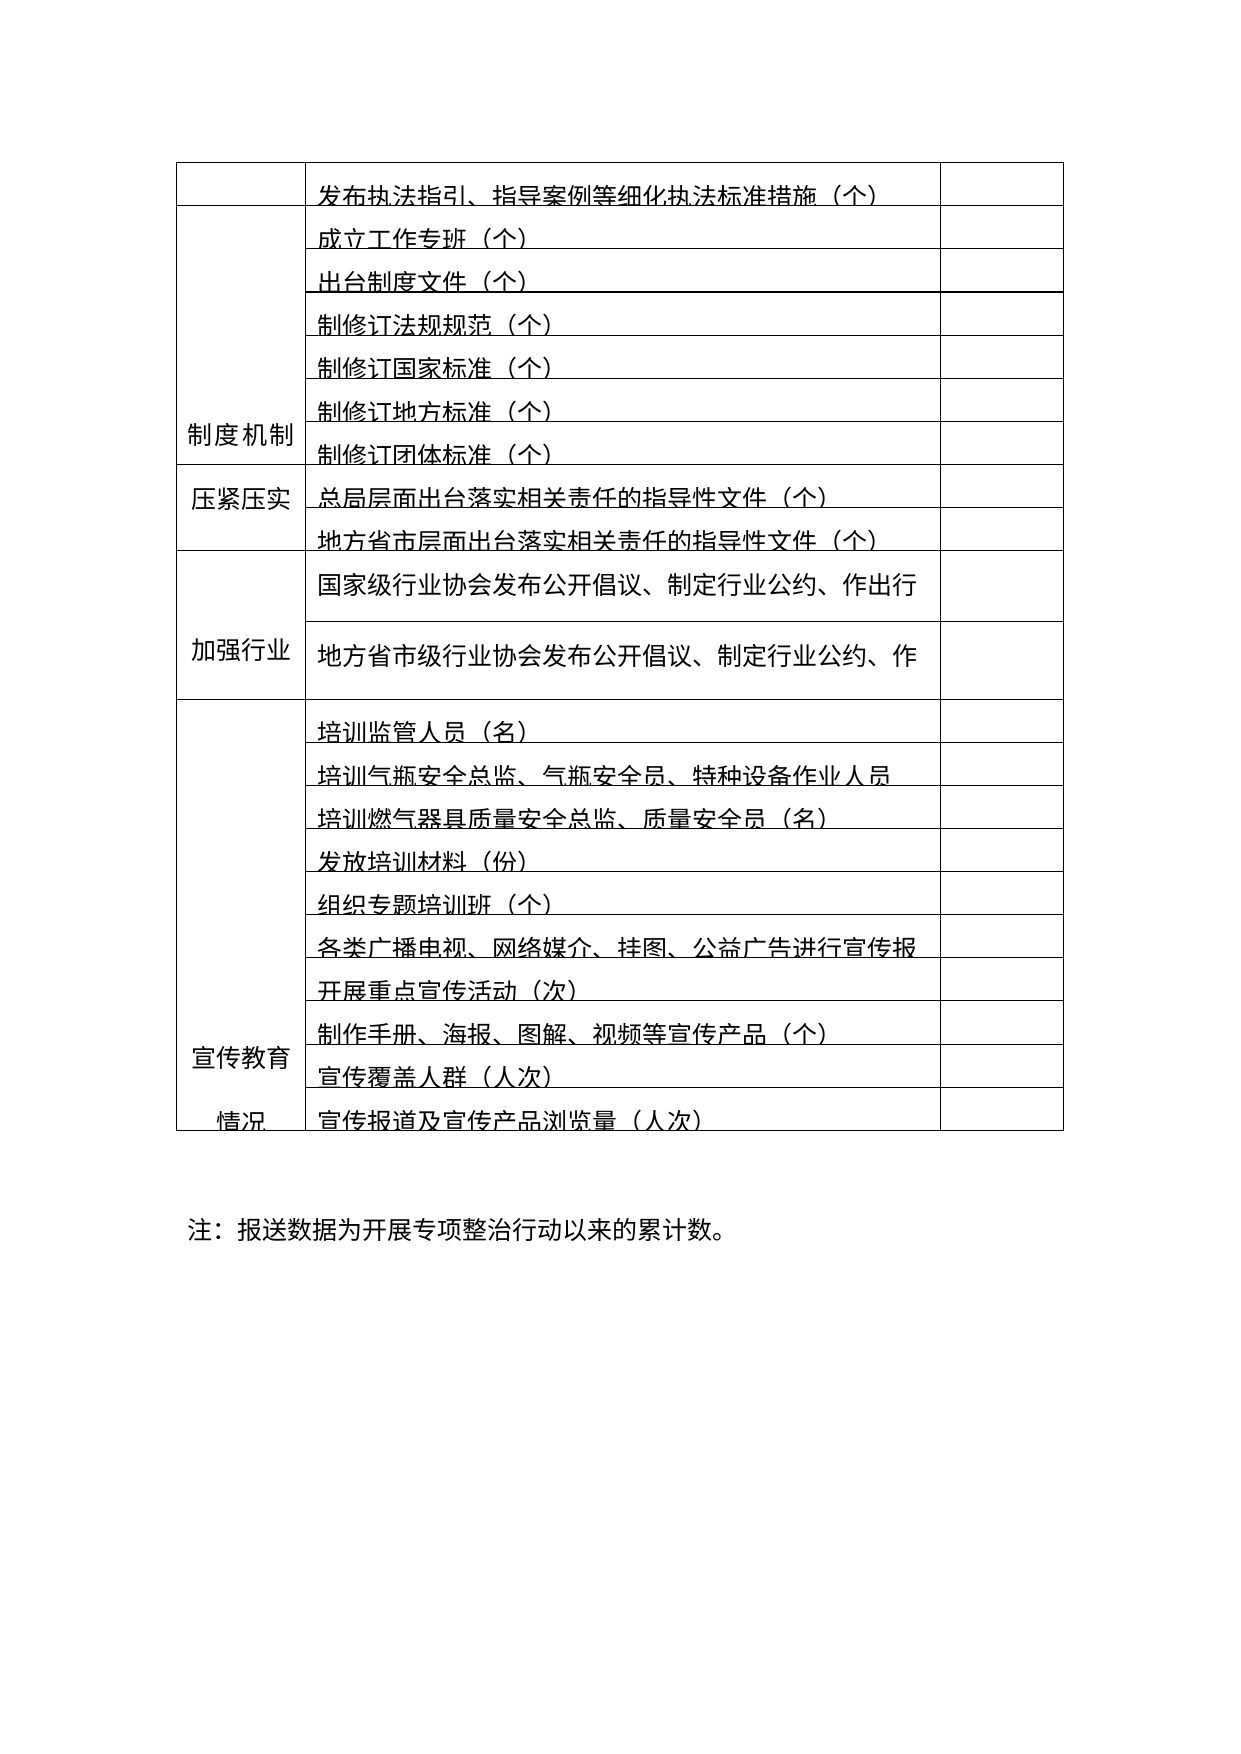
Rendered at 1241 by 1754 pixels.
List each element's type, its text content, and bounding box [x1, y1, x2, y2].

table_cell 地方省市层面出台落实相关责任的指导性文件（个） [306, 508, 940, 550]
table_cell 压紧压实责任情况 [177, 465, 305, 550]
table_cell [941, 1088, 1063, 1130]
table_cell 培训燃气器具质量安全总监、质量安全员（名） [306, 786, 940, 828]
table_cell 组织专题培训班（个） [306, 872, 940, 914]
table_cell [941, 786, 1063, 828]
table_cell 各类广播电视、网络媒介、挂图、公益广告进行宣传报道（篇次） [306, 915, 940, 957]
table_cell 地方省市级行业协会发布公开倡议、制定行业公约、作出行业承诺（份） [306, 622, 940, 698]
table_cell [941, 1045, 1063, 1087]
table_cell [941, 508, 1063, 550]
table_cell [941, 915, 1063, 957]
table_cell [941, 743, 1063, 785]
table_cell 宣传教育情况 [177, 700, 305, 1130]
table_cell [941, 206, 1063, 248]
table_cell [941, 465, 1063, 507]
table_cell [941, 872, 1063, 914]
table_cell 国家级行业协会发布公开倡议、制定行业公约、作出行业承诺（份） [306, 551, 940, 621]
table_cell 出台制度文件（个） [306, 249, 940, 291]
table_cell 发布执法指引、指导案例等细化执法标准措施（个） [306, 163, 940, 205]
table_cell 培训气瓶安全总监、气瓶安全员、特种设备作业人员（名） [306, 743, 940, 785]
table_cell 培训监管人员（名） [306, 700, 940, 742]
table_cell [941, 829, 1063, 871]
table_cell 发放培训材料（份） [306, 829, 940, 871]
table_cell [941, 336, 1063, 378]
table_cell 制度机制建设情况 [177, 206, 305, 464]
table_cell 宣传报道及宣传产品浏览量（人次） [306, 1088, 940, 1130]
table_cell 加强行业自律情况 [177, 551, 305, 698]
table_cell 宣传覆盖人群（人次） [306, 1045, 940, 1087]
table_cell 制修订团体标准（个） [306, 422, 940, 464]
table_cell [941, 1001, 1063, 1043]
table_cell [941, 958, 1063, 1000]
table_cell 制修订法规规范（个） [306, 293, 940, 334]
table_cell [941, 249, 1063, 291]
table_cell [941, 700, 1063, 742]
table_cell 制作手册、海报、图解、视频等宣传产品（个） [306, 1001, 940, 1043]
table_cell [941, 622, 1063, 698]
table_cell [941, 422, 1063, 464]
text 注：报送数据为开展专项整治行动以来的累计数。 [187, 1196, 1053, 1261]
table_cell [941, 379, 1063, 421]
table_cell [941, 163, 1063, 205]
table_cell 开展重点宣传活动（次） [306, 958, 940, 1000]
table_cell [941, 551, 1063, 621]
table_cell 制修订地方标准（个） [306, 379, 940, 421]
table_cell 总局层面出台落实相关责任的指导性文件（个） [306, 465, 940, 507]
table_cell 成立工作专班（个） [306, 206, 940, 248]
table_cell 制修订国家标准（个） [306, 336, 940, 378]
table_cell [941, 293, 1063, 334]
